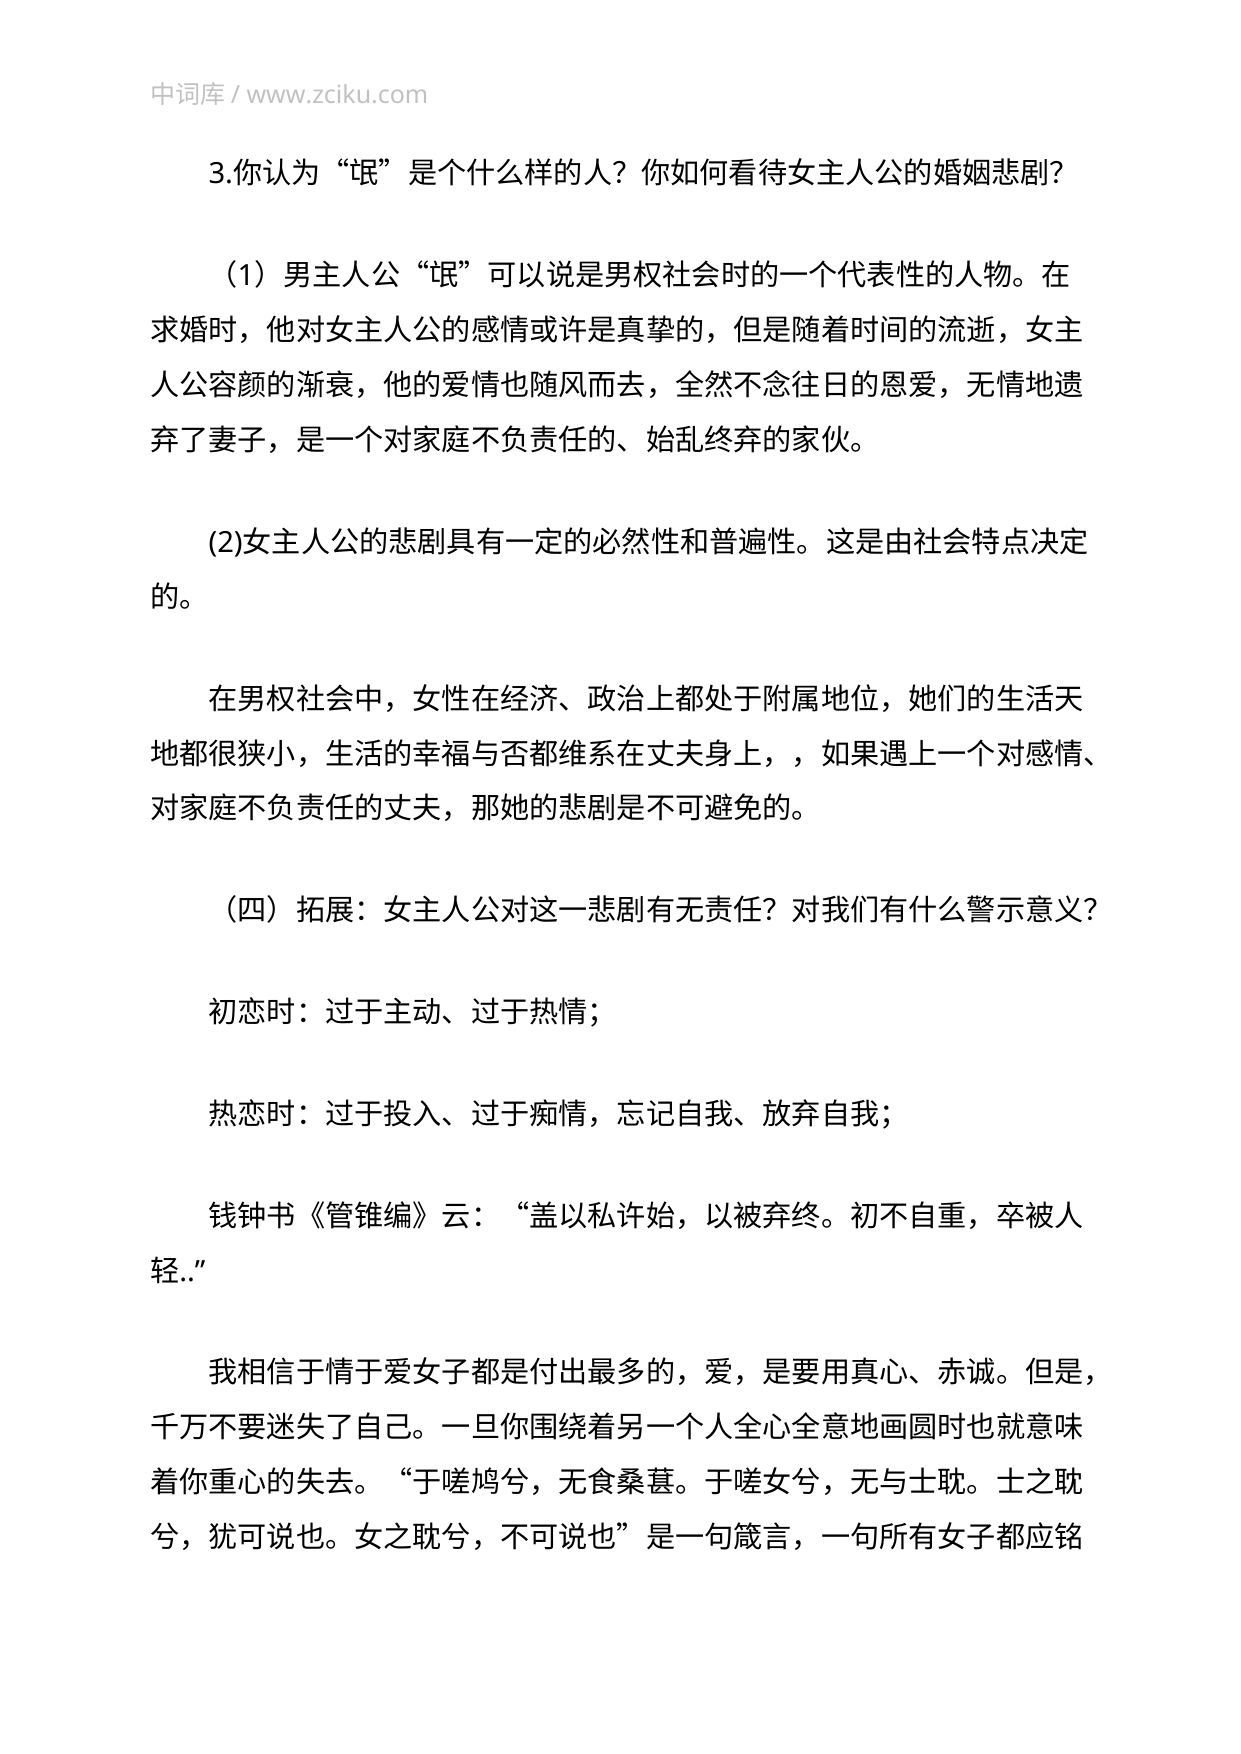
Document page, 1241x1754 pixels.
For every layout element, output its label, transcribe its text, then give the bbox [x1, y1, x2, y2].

text 钱钟书《管锥编》云：“盖以私许始，以被弃终。初不自重，卒被人轻..” [150, 1192, 1090, 1289]
text (2)女主人公的悲剧具有一定的必然性和普遍性。这是由社会特点决定的。 [150, 518, 1090, 616]
text 初恋时：过于主动、过于热情； [150, 989, 1090, 1031]
text 3.你认为“氓”是个什么样的人？你如何看待女主人公的婚姻悲剧？ [150, 150, 1090, 192]
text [150, 1349, 1090, 1556]
text 热恋时：过于投入、过于痴情，忘记自我、放弃自我； [150, 1090, 1090, 1133]
text 在男权社会中，女性在经济、政治上都处于附属地位，她们的生活天地都很狭小，生活的幸福与否都维系在丈夫身上，，如果遇上一个对感情、对家庭不负责任的丈夫，那她的悲剧是不可避免的。 [150, 675, 1090, 827]
text （四）拓展：女主人公对这一悲剧有无责任？对我们有什么警示意义？ [150, 887, 1090, 929]
text （1）男主人公“氓”可以说是男权社会时的一个代表性的人物。在求婚时，他对女主人公的感情或许是真挚的，但是随着时间的流逝，女主人公容颜的渐衰，他的爱情也随风而去，全然不念往日的恩爱，无情地遗弃了妻子，是一个对家庭不负责任的、始乱终弃的家伙。 [150, 252, 1090, 459]
